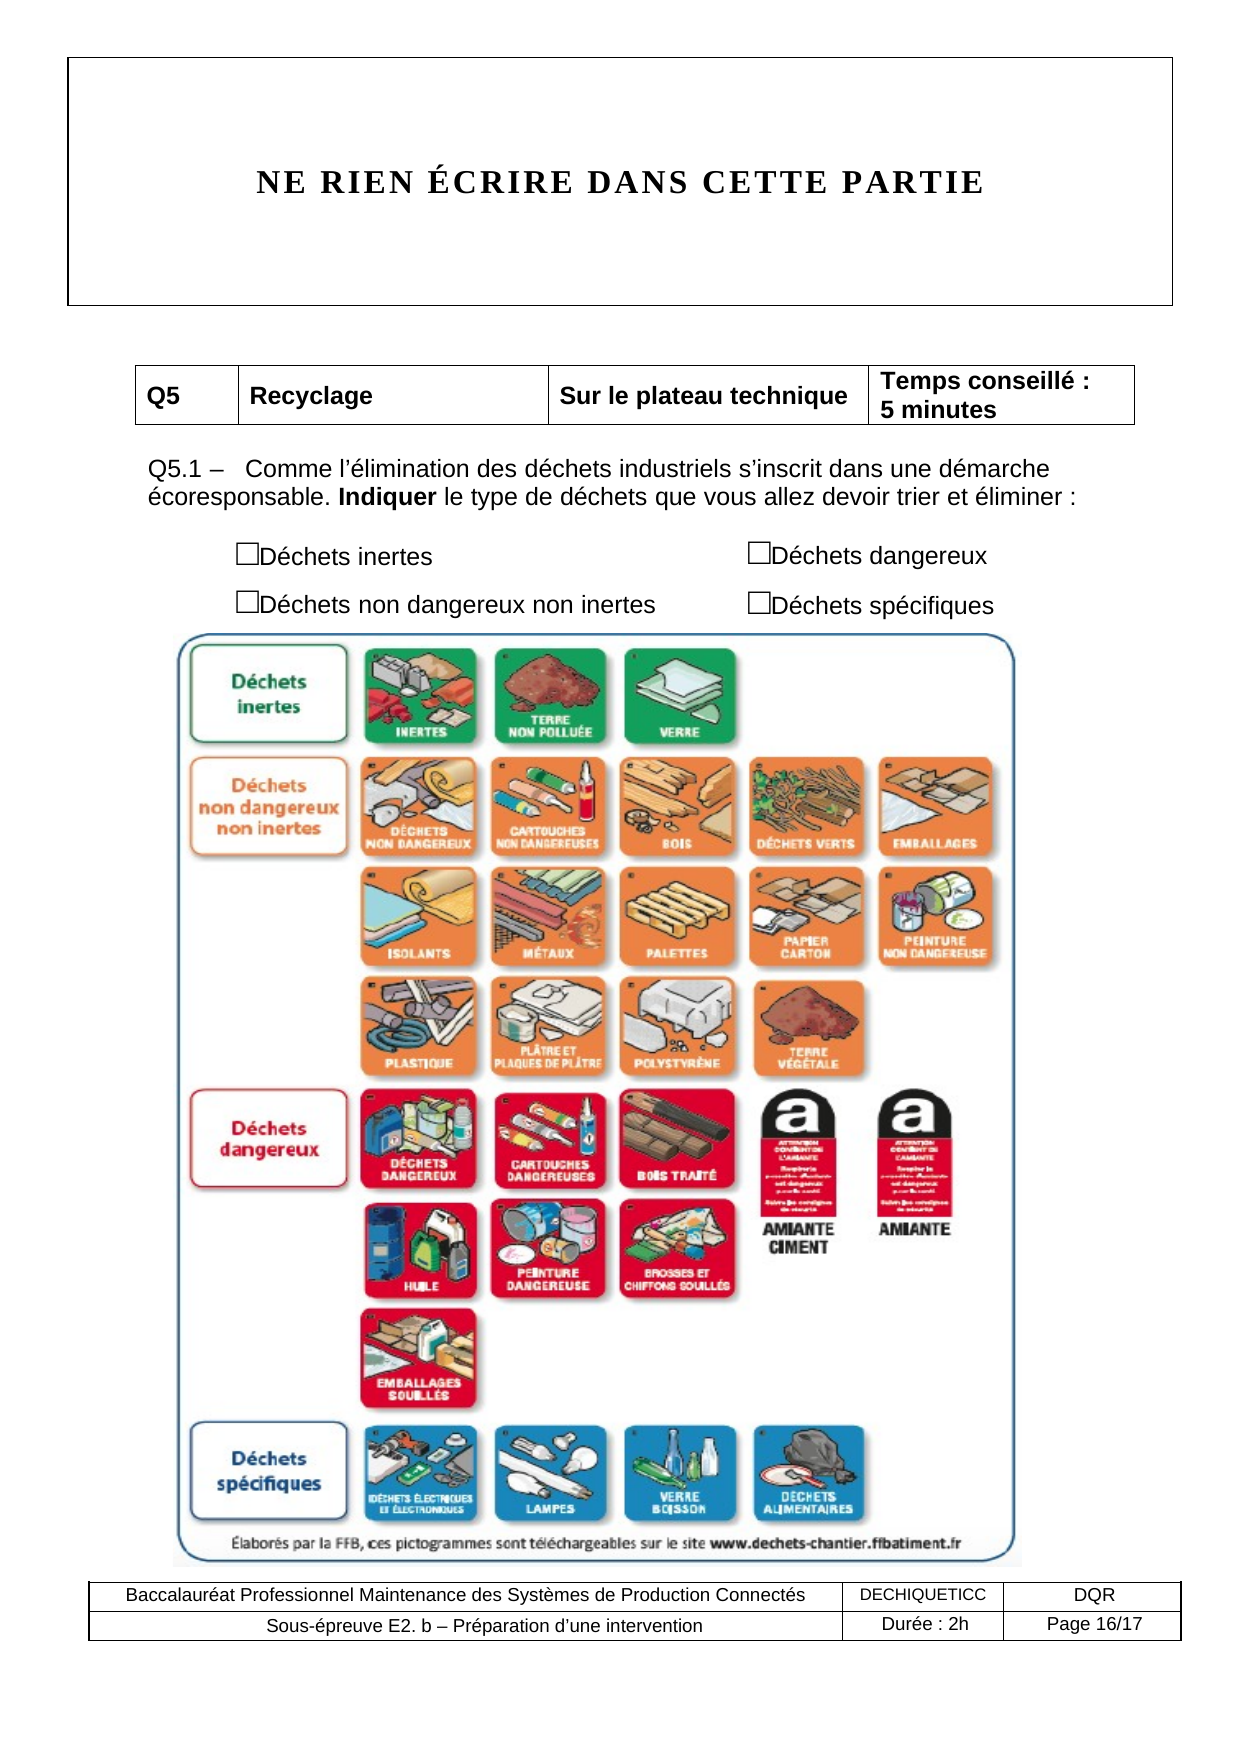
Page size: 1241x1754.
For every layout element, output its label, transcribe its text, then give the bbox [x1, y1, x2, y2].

text Q5.1 – Comme l’élimination des déchets industriels s’inscrit dans une démarche écoresponsable. Indiquer le type de déchets que vous allez devoir trier et éliminer : [61, 425, 1104, 511]
picture [172, 633, 1022, 1567]
text □Déchets inertes [236, 534, 1152, 573]
table_header Temps conseillé : 5 minutes [869, 366, 1134, 424]
table_header Sur le plateau technique [549, 366, 868, 424]
table_header Q5 [136, 366, 238, 424]
text □Déchets non dangereux non inertes [236, 586, 1152, 621]
table_header Recyclage [239, 366, 548, 424]
